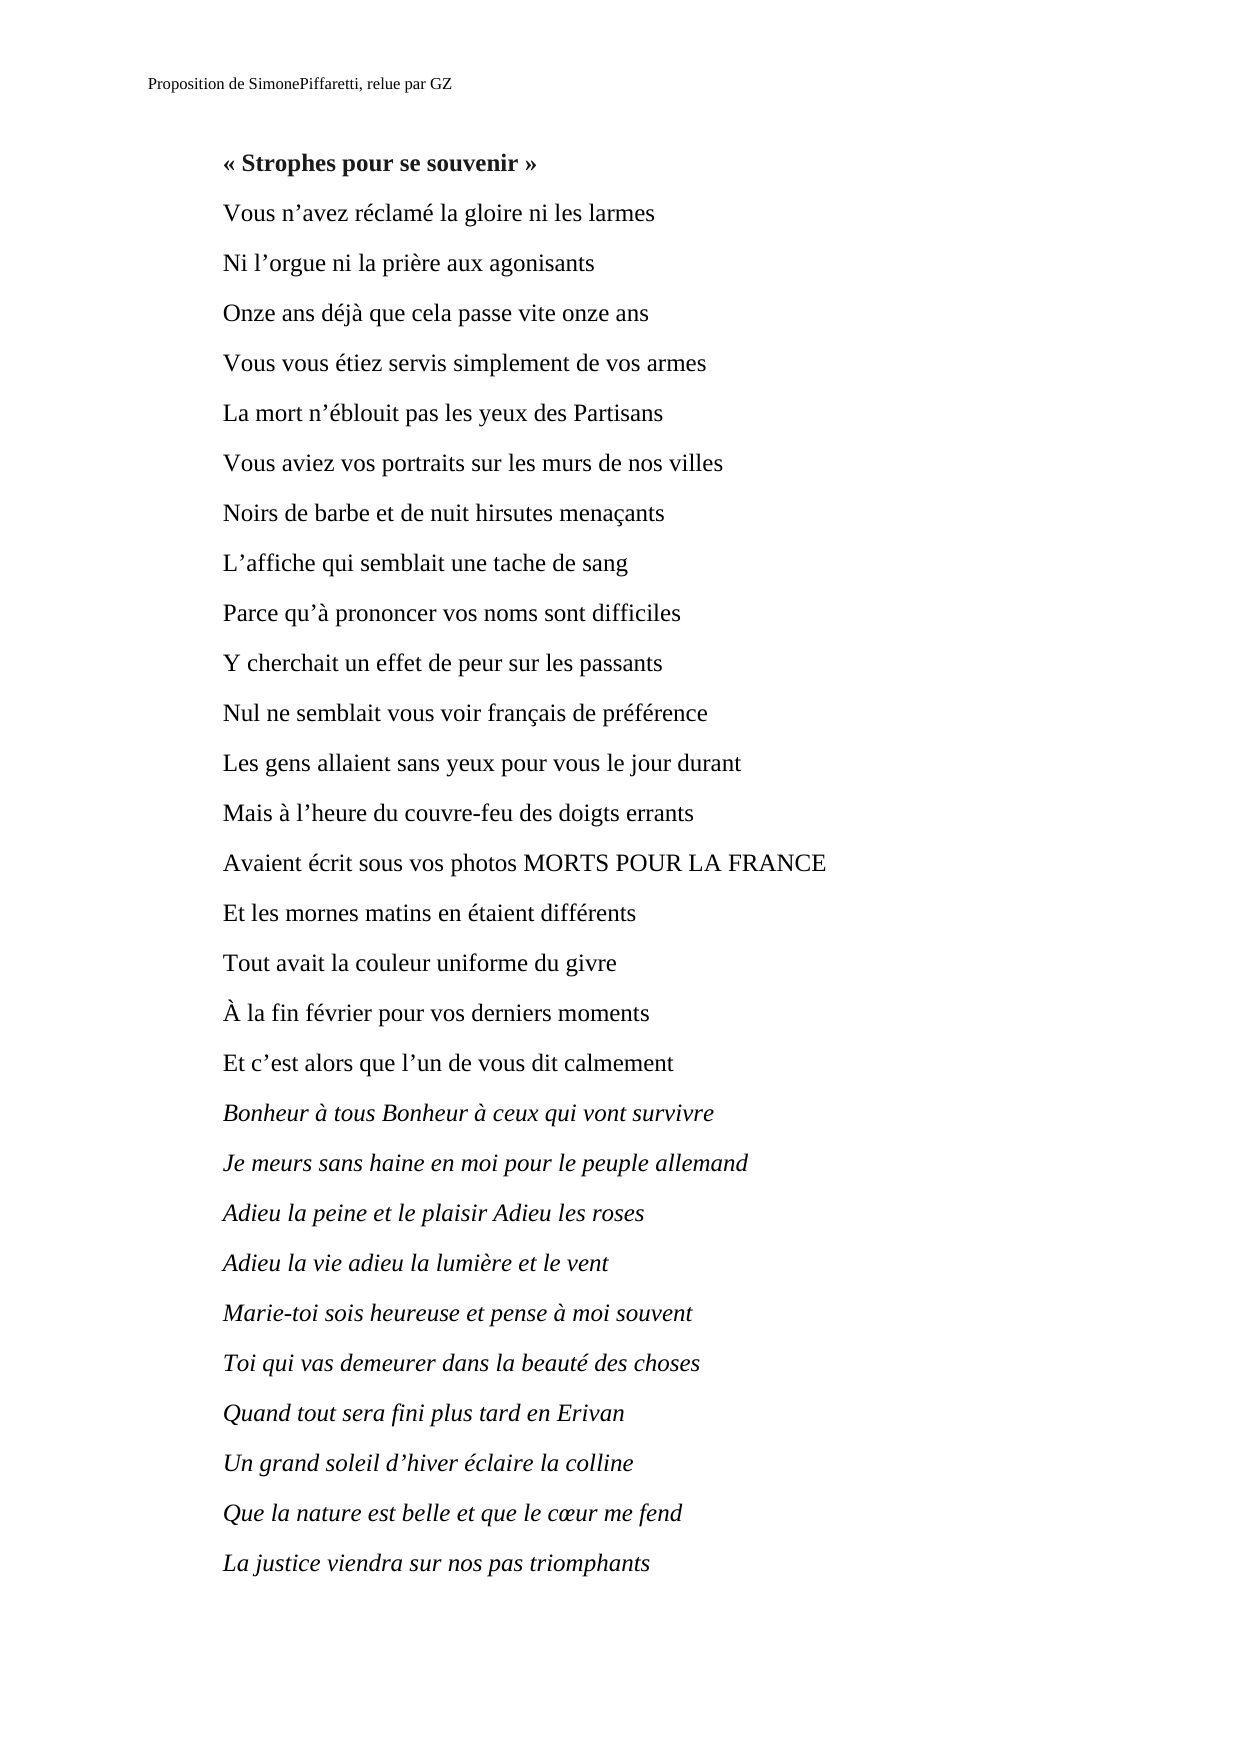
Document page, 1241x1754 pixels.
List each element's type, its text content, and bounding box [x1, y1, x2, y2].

text Tout avait la couleur uniforme du givre À la fin février pour vos derniers moments Et c’est alors que l’un de vous dit calmement Bonheur à tous Bonheur à ceux qui vont survivre Je meurs sans haine en moi pour le peuple allemand [223, 926, 1093, 1176]
text Adieu la peine et le plaisir Adieu les roses Adieu la vie adieu la lumière et le vent Marie-toi sois heureuse et pense à moi souvent Toi qui vas demeurer dans la beauté des choses Quand tout sera fini plus tard en Erivan [223, 1176, 1093, 1426]
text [223, 1426, 1093, 1576]
text Nul ne semblait vous voir français de préférence Les gens allaient sans yeux pour vous le jour durant Mais à l’heure du couvre-feu des doigts errants Avaient écrit sous vos photos MORTS POUR LA FRANCE Et les mornes matins en étaient différents [223, 676, 1093, 926]
text « Strophes pour se souvenir » [223, 148, 1093, 176]
text Vous n’avez réclamé la gloire ni les larmes Ni l’orgue ni la prière aux agonisants Onze ans déjà que cela passe vite onze ans Vous vous étiez servis simplement de vos armes La mort n’éblouit pas les yeux des Partisans [223, 176, 1093, 426]
text Vous aviez vos portraits sur les murs de nos villes Noirs de barbe et de nuit hirsutes menaçants L’affiche qui semblait une tache de sang Parce qu’à prononcer vos noms sont difficiles Y cherchait un effet de peur sur les passants [223, 426, 1093, 676]
